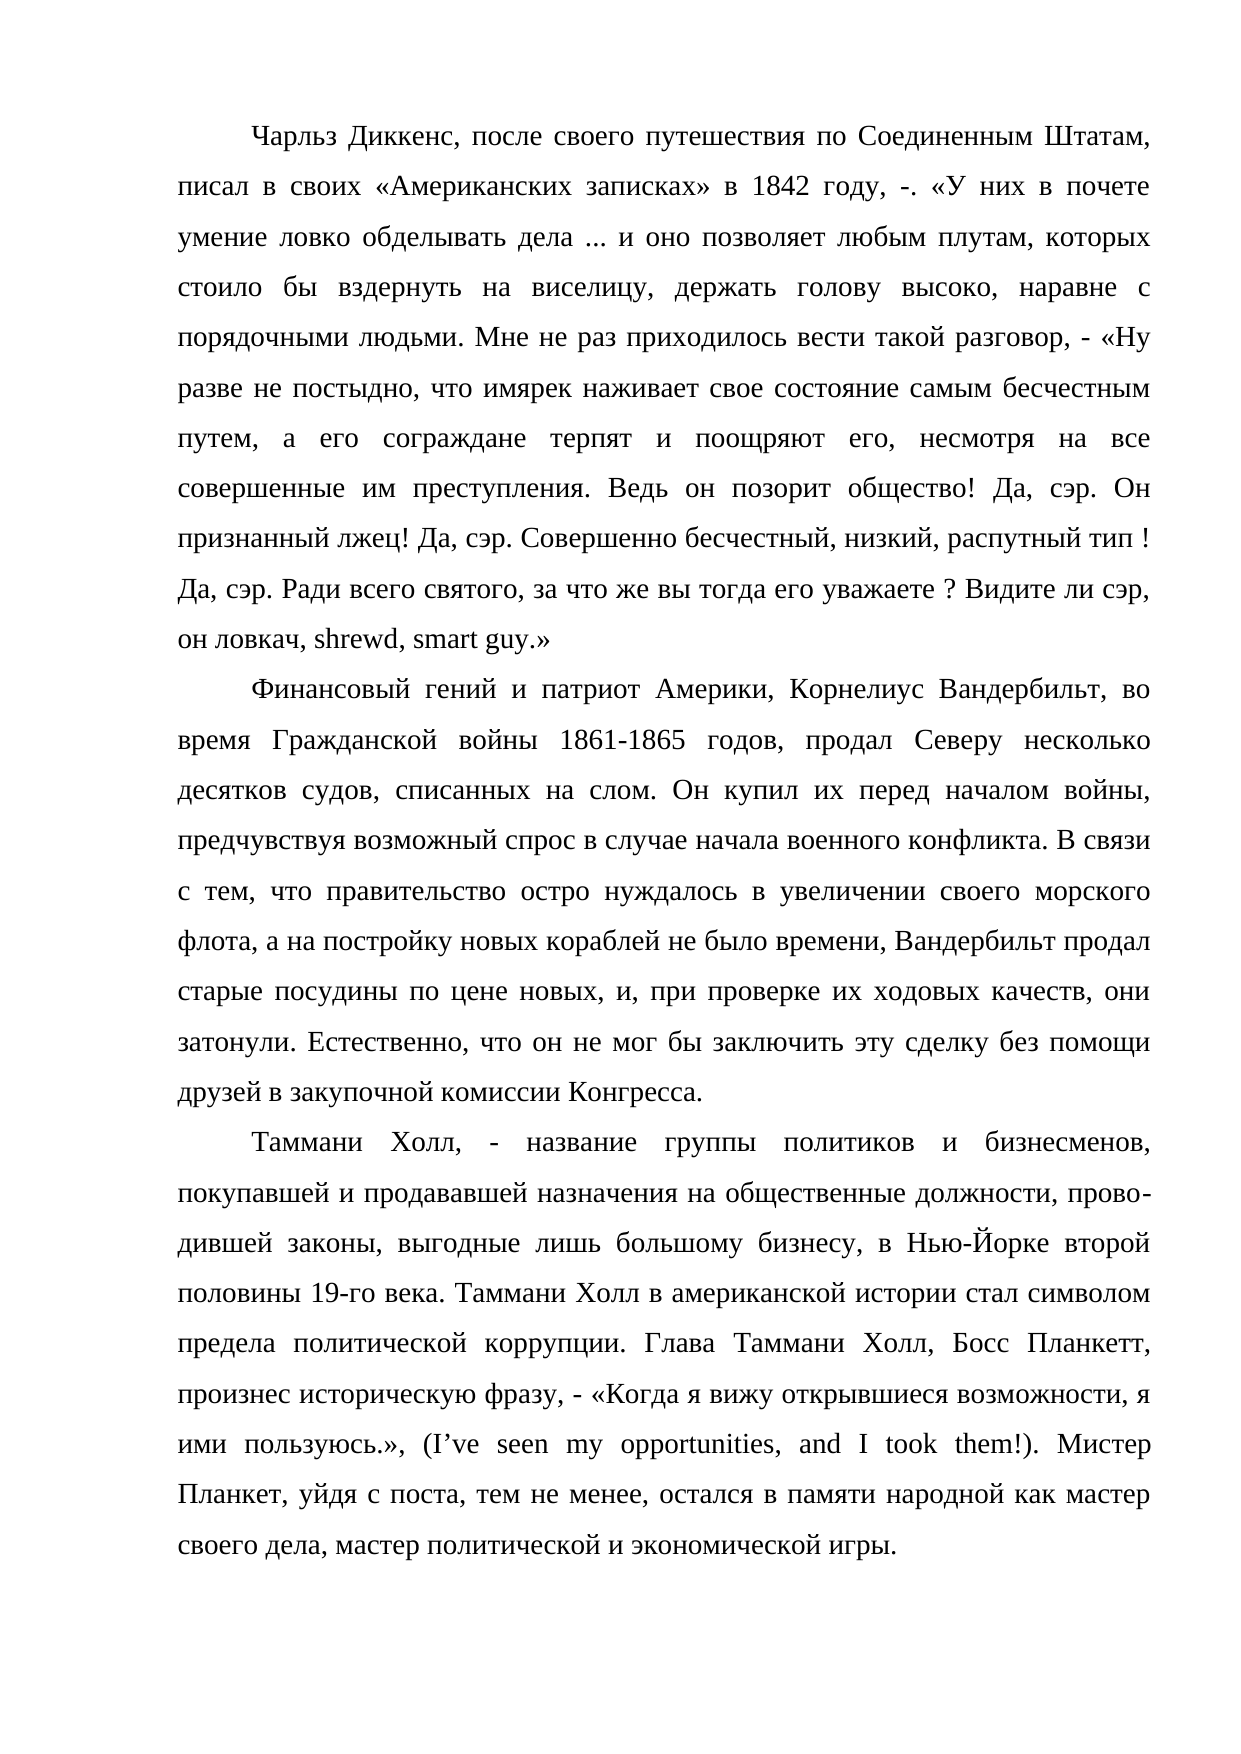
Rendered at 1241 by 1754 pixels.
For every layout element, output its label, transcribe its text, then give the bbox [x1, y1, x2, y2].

text Финансовый гений и патриот Америки, Корнелиус Вандербильт, во время Гражданской войны 1861-1865 годов, продал Северу несколько десятков судов, списанных на слом. Он купил их перед началом войны, предчувствуя возможный спрос в случае начала военного конфликта. В связи с тем, что правительство остро нуждалось в увеличении своего морского флота, а на постройку новых кораблей не было времени, Вандербильт продал старые посудины по цене новых, и, при проверке их ходовых качеств, они затонули. Естественно, что он не мог бы заключить эту сделку без помощи друзей в закупочной комиссии Конгресса. [177, 672, 1152, 1108]
text Таммани Холл, - название группы политиков и бизнесменов, покупавшей и продававшей назначения на общественные должности, проводившей законы, выгодные лишь большому бизнесу, в Нью-Йорке второй половины 19-го века. Таммани Холл в американской истории стал символом предела политической коррупции. Глава Таммани Холл, Босс Планкетт, произнес историческую фразу, - «Когда я вижу открывшиеся возможности, я ими пользуюсь.», (I’ve seen my opportunities, and I took them!). Мистер Планкет, уйдя с поста, тем не менее, остался в памяти народной как мастер своего дела, мастер политической и экономической игры. [177, 1124, 1152, 1560]
text Чарльз Диккенс, после своего путешествия по Соединенным Штатам, писал в своих «Американских записках» в 1842 году, -. «У них в почете умение ловко обделывать дела ... и оно позволяет любым плутам, которых стоило бы вздернуть на виселицу, держать голову высоко, наравне с порядочными людьми. Мне не раз приходилось вести такой разговор, - «Ну разве не постыдно, что имярек наживает свое состояние самым бесчестным путем, а его сограждане терпят и поощряют его, несмотря на все совершенные им преступления. Ведь он позорит общество! Да, сэр. Он признанный лжец! Да, сэр. Совершенно бесчестный, низкий, распутный тип ! Да, сэр. Ради всего святого, за что же вы тогда его уважаете ? Видите ли сэр, он ловкач, shrewd, smart guy.» [177, 118, 1152, 655]
